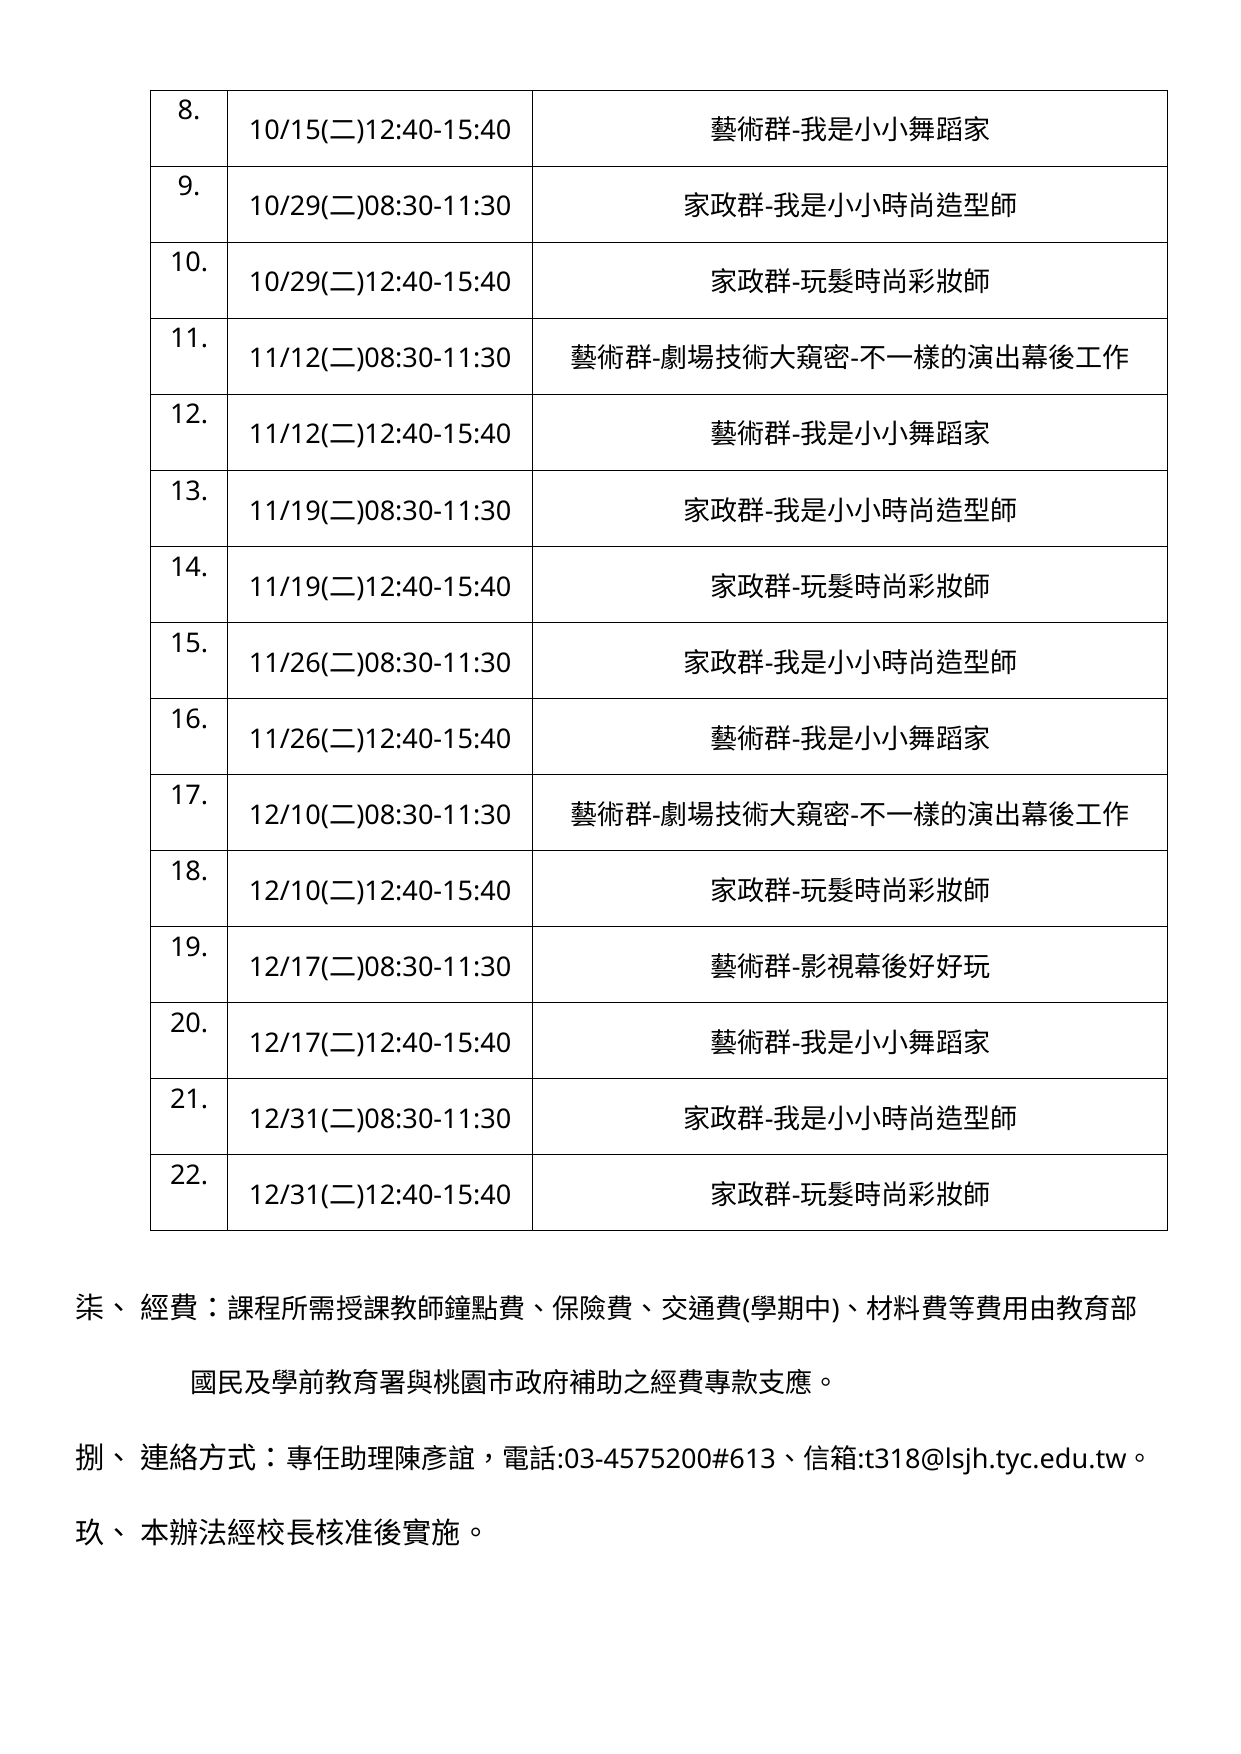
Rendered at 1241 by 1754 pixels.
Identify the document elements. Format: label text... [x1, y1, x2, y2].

table_cell 藝術群-影視幕後好好玩 [533, 927, 1167, 1002]
table_cell 家政群-玩髮時尚彩妝師 [533, 547, 1167, 622]
table_cell 11/12(二)08:30-11:30 [228, 319, 532, 394]
table_cell 11/19(二)12:40-15:40 [228, 547, 532, 622]
table_cell 19. [151, 927, 227, 1002]
table_cell 家政群-我是小小時尚造型師 [533, 1079, 1167, 1154]
list 國民及學前教育署與桃園市政府補助之經費專款支應。 [152, 1344, 1165, 1419]
table_cell 藝術群-劇場技術大窺密-不一樣的演出幕後工作 [533, 775, 1167, 850]
table_cell 11. [151, 319, 227, 394]
table_cell 11/26(二)08:30-11:30 [228, 623, 532, 698]
table_cell 12/17(二)12:40-15:40 [228, 1003, 532, 1078]
table_cell 家政群-我是小小時尚造型師 [533, 471, 1167, 546]
table_cell 12. [151, 395, 227, 470]
table_cell 11/12(二)12:40-15:40 [228, 395, 532, 470]
table_cell 18. [151, 851, 227, 926]
table_cell 藝術群-我是小小舞蹈家 [533, 395, 1167, 470]
table_cell 藝術群-我是小小舞蹈家 [533, 91, 1167, 166]
table_cell 12/10(二)08:30-11:30 [228, 775, 532, 850]
table_cell 家政群-我是小小時尚造型師 [533, 623, 1167, 698]
table_cell 11/26(二)12:40-15:40 [228, 699, 532, 774]
table_cell 11/19(二)08:30-11:30 [228, 471, 532, 546]
table_cell 12/31(二)08:30-11:30 [228, 1079, 532, 1154]
table_cell 家政群-玩髮時尚彩妝師 [533, 243, 1167, 318]
table_cell 藝術群-我是小小舞蹈家 [533, 699, 1167, 774]
table_cell 13. [151, 471, 227, 546]
table_cell 17. [151, 775, 227, 850]
table_cell 8. [151, 91, 227, 166]
table_cell 家政群-玩髮時尚彩妝師 [533, 1155, 1167, 1230]
table_cell 10/29(二)12:40-15:40 [228, 243, 532, 318]
table_cell 14. [151, 547, 227, 622]
table_cell 9. [151, 167, 227, 242]
table_cell 12/31(二)12:40-15:40 [228, 1155, 532, 1230]
table_cell 10/15(二)12:40-15:40 [228, 91, 532, 166]
table_cell 12/10(二)12:40-15:40 [228, 851, 532, 926]
table_cell 22. [151, 1155, 227, 1230]
table_cell 家政群-我是小小時尚造型師 [533, 167, 1167, 242]
table_cell 21. [151, 1079, 227, 1154]
table_cell 16. [151, 699, 227, 774]
table_cell 藝術群-我是小小舞蹈家 [533, 1003, 1167, 1078]
table_cell 10. [151, 243, 227, 318]
table_cell 藝術群-劇場技術大窺密-不一樣的演出幕後工作 [533, 319, 1167, 394]
list 經費：課程所需授課教師鐘點費、保險費、交通費(學期中)、材料費等費用由教育部 [75, 1269, 1165, 1344]
table_cell 10/29(二)08:30-11:30 [228, 167, 532, 242]
list 連絡方式：專任助理陳彥誼，電話:03-4575200#613、信箱:t318@lsjh.tyc.edu.tw。 [75, 1419, 1165, 1494]
list 本辦法經校長核准後實施。 [75, 1494, 1165, 1569]
table_cell 12/17(二)08:30-11:30 [228, 927, 532, 1002]
table_cell 20. [151, 1003, 227, 1078]
table_cell 15. [151, 623, 227, 698]
table_cell 家政群-玩髮時尚彩妝師 [533, 851, 1167, 926]
